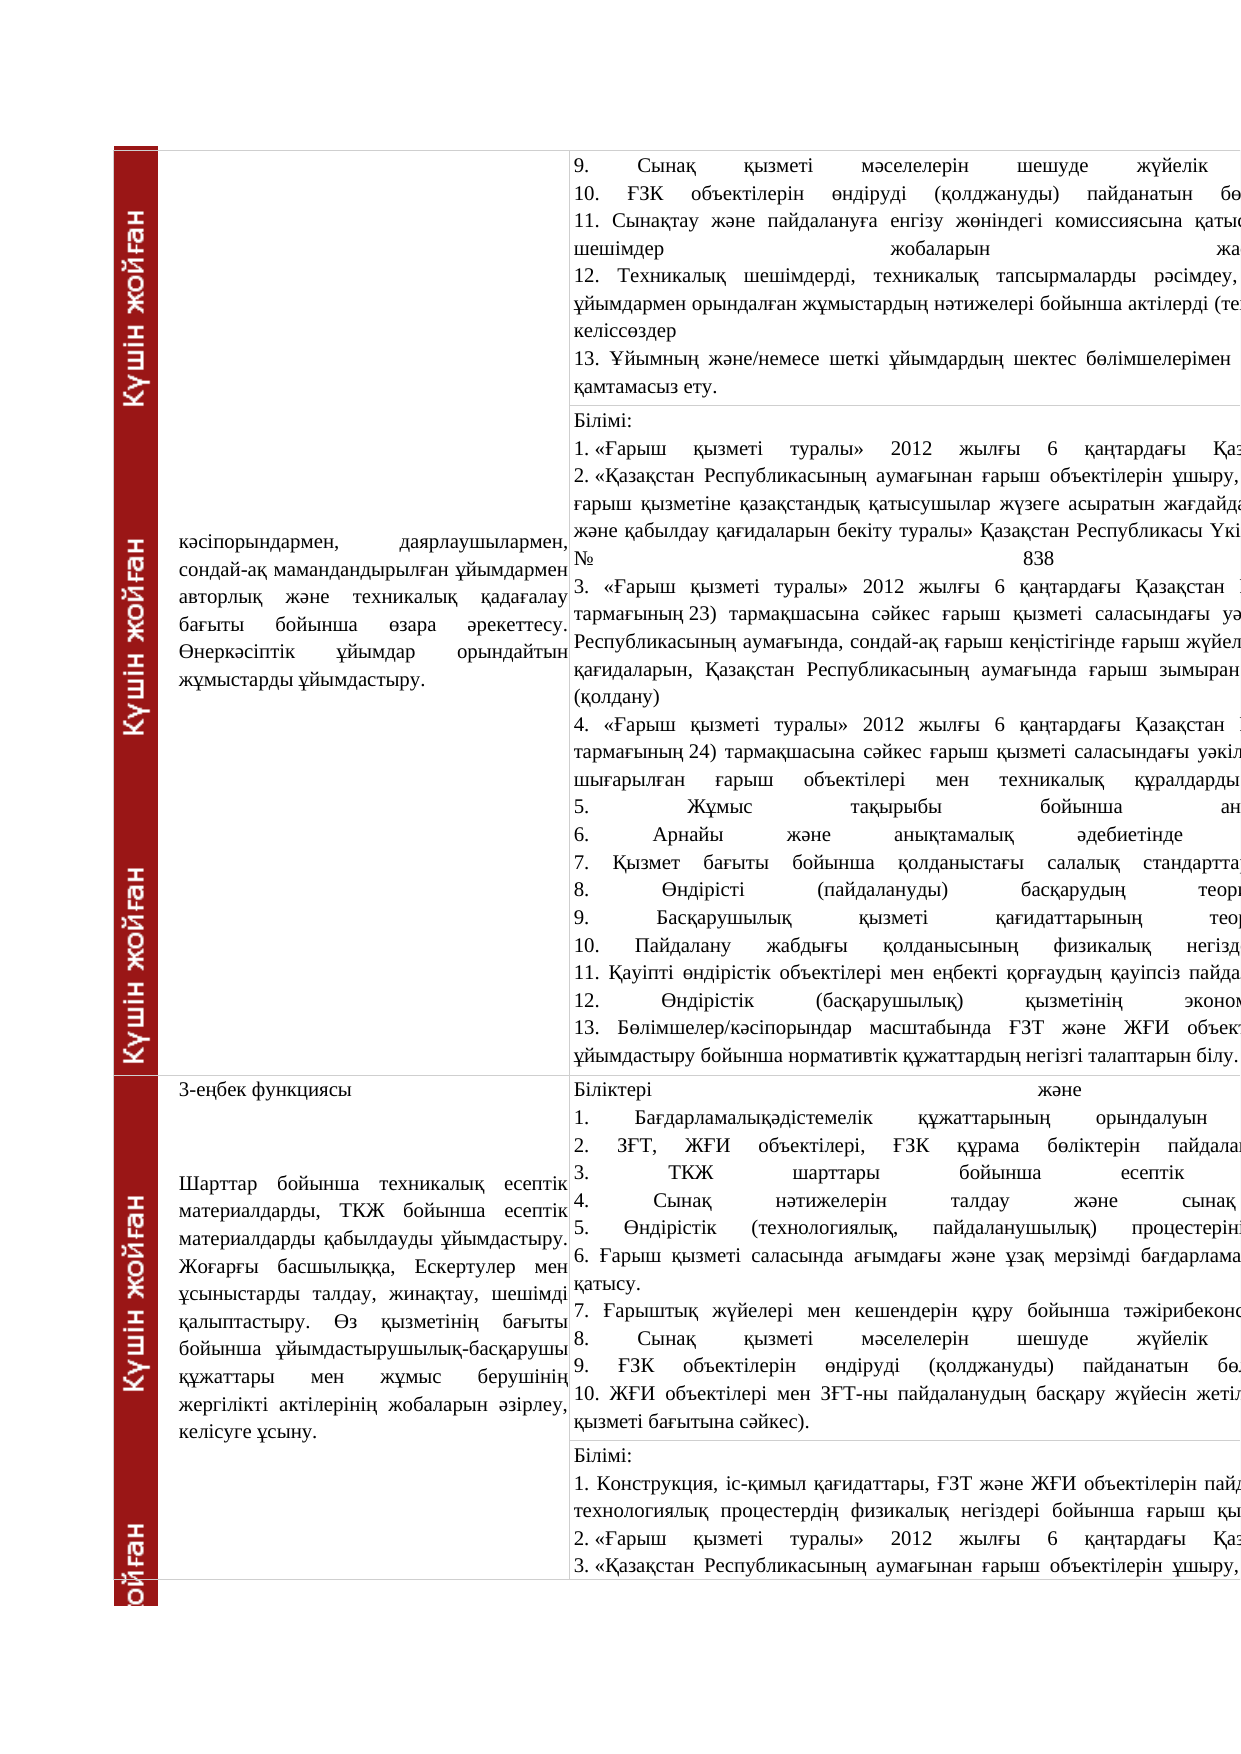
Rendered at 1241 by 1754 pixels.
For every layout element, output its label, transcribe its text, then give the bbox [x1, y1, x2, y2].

table_cell 3-еңбек функциясы Шарттар бойынша техникалық есептік материалдарды, ТКЖ бойынша есептік материалдарды қабылдауды ұйымдастыру. Жоғарғы басшылыққа, Ескертулер мен ұсыныстарды талдау, жинақтау, шешімді қалыптастыру. Өз қызметінің бағыты бойынша ұйымдастырушылық-басқарушы құжаттары мен жұмыс берушінің жергілікті актілерінің жобаларын әзірлеу, келісуге ұсыну. [114, 1076, 569, 1579]
table_cell Біліктері және дағдылары: 1. Бағдарламалықәдістемелік құжаттарының орындалуын келісу және ұйымдастыру. 2. ЗҒТ, ЖҒИ объектілері, ҒЗК құрама бөліктерін пайдалану және сынақтауды басқару. 3. ТКЖ шарттары бойынша есептік материалдарын қабылдау. 4. Сынақ нәтижелерін талдау және сынақ нәтижелерін жалпылау. 5. Өндірістік (технологиялық, пайдаланушылық) процестерінің орындалуын оңтайландыру. 6. Ғарыш қызметі саласында ағымдағы және ұзақ мерзімді бағдарламаларды әзірлеуге және іске асыруға қатысу. 7. Ғарыштық жүйелері мен кешендерін құру бойынша тәжірибеконструкторлық жұмыстарына қатысу. 8. Сынақ қызметі мәселелерін шешуде жүйелік ыңғай ұйымдастыра білу. 9. ҒЗК объектілерін өндіруді (қолджануды) пайданатын бөлімшелерді басқару дағдылары. 10. ЖҒИ объектілері мен ЗҒТ-ны пайдаланудың басқару жүйесін жетілдіру бойынша ұсыныстар беру (өз қызметі бағытына сәйкес). [570, 1076, 1240, 1440]
table_cell Білімі: 1. «Ғарыш қызметі туралы» 2012 жылғы 6 қаңтардағы Қазақстан Республикасының Заңы. 2. «Қазақстан Республикасының аумағынан ғарыш объектілерін ұшыру, сондай-ақ оны одан тыс жерлерде ғарыш қызметіне қазақстандық қатысушылар жүзеге асыратын жағдайда ұшыру туралы шешімдерді келісу және қабылдау қағидаларын бекіту туралы» Қазақстан Республикасы Үкіметінің 2012 жылғы 26 маусымдағы № 838 Қаулысы. 3. «Ғарыш қызметі туралы» 2012 жылғы 6 қаңтардағы Қазақстан Республикасы Заңының 9-бабы 1-тармағының 23) тармақшасына сәйкес ғарыш қызметі саласындағы уәкілетті орган бекітетін «Қазақстан Республикасының аумағында, сондай-ақ ғарыш кеңiстiгiнде ғарыш жүйелерін құру және пайдалану (қолдану) қағидаларын, Қазақстан Республикасының аумағында ғарыш зымыран кешендерiн құру және пайдалану (қолдану) қағидалары». 4. «Ғарыш қызметі туралы» 2012 жылғы 6 қаңтардағы Қазақстан Республикасы Заңының 9-бабы 1-тармағының 24) тармақшасына сәйкес ғарыш қызметі саласындағы уәкілетті орган бекітетін «Пайдаланудан шығарылған ғарыш объектілері мен техникалық құралдарды кәдеге жарату қағидалары». 5. Жұмыс тақырыбы бойынша анықтамалық материалдары. 6. Арнайы және анықтамалық әдебиетінде қолданылатын терминология. 7. Қызмет бағыты бойынша қолданыстағы салалық стандарттары мен техникалық талаптары. 8. Өндірісті (пайдалануды) басқарудың теориясы мен практикасы. 9. Басқарушылық қызметі қағидаттарының теориясы мен практикасы. 10. Пайдалану жабдығы қолданысының физикалық негіздері мен қағидаттарын білу. 11. Қауіпті өндірістік объектілері мен еңбекті қорғаудың қауіпсіз пайдалануын ұйымдастыру тәртібін білу. 12. Өндірістік (басқарушылық) қызметінің экономикалық негіздерін білу. 13. Бөлімшелер/кәсіпорындар масштабында ҒЗТ және ЖҒИ объектілерін пайдалану және сынауды ұйымдастыру бойынша нормативтік құжаттардың негізгі талаптарын білу. [570, 406, 1240, 1074]
picture [114, 146, 158, 150]
picture [114, 1580, 158, 1606]
